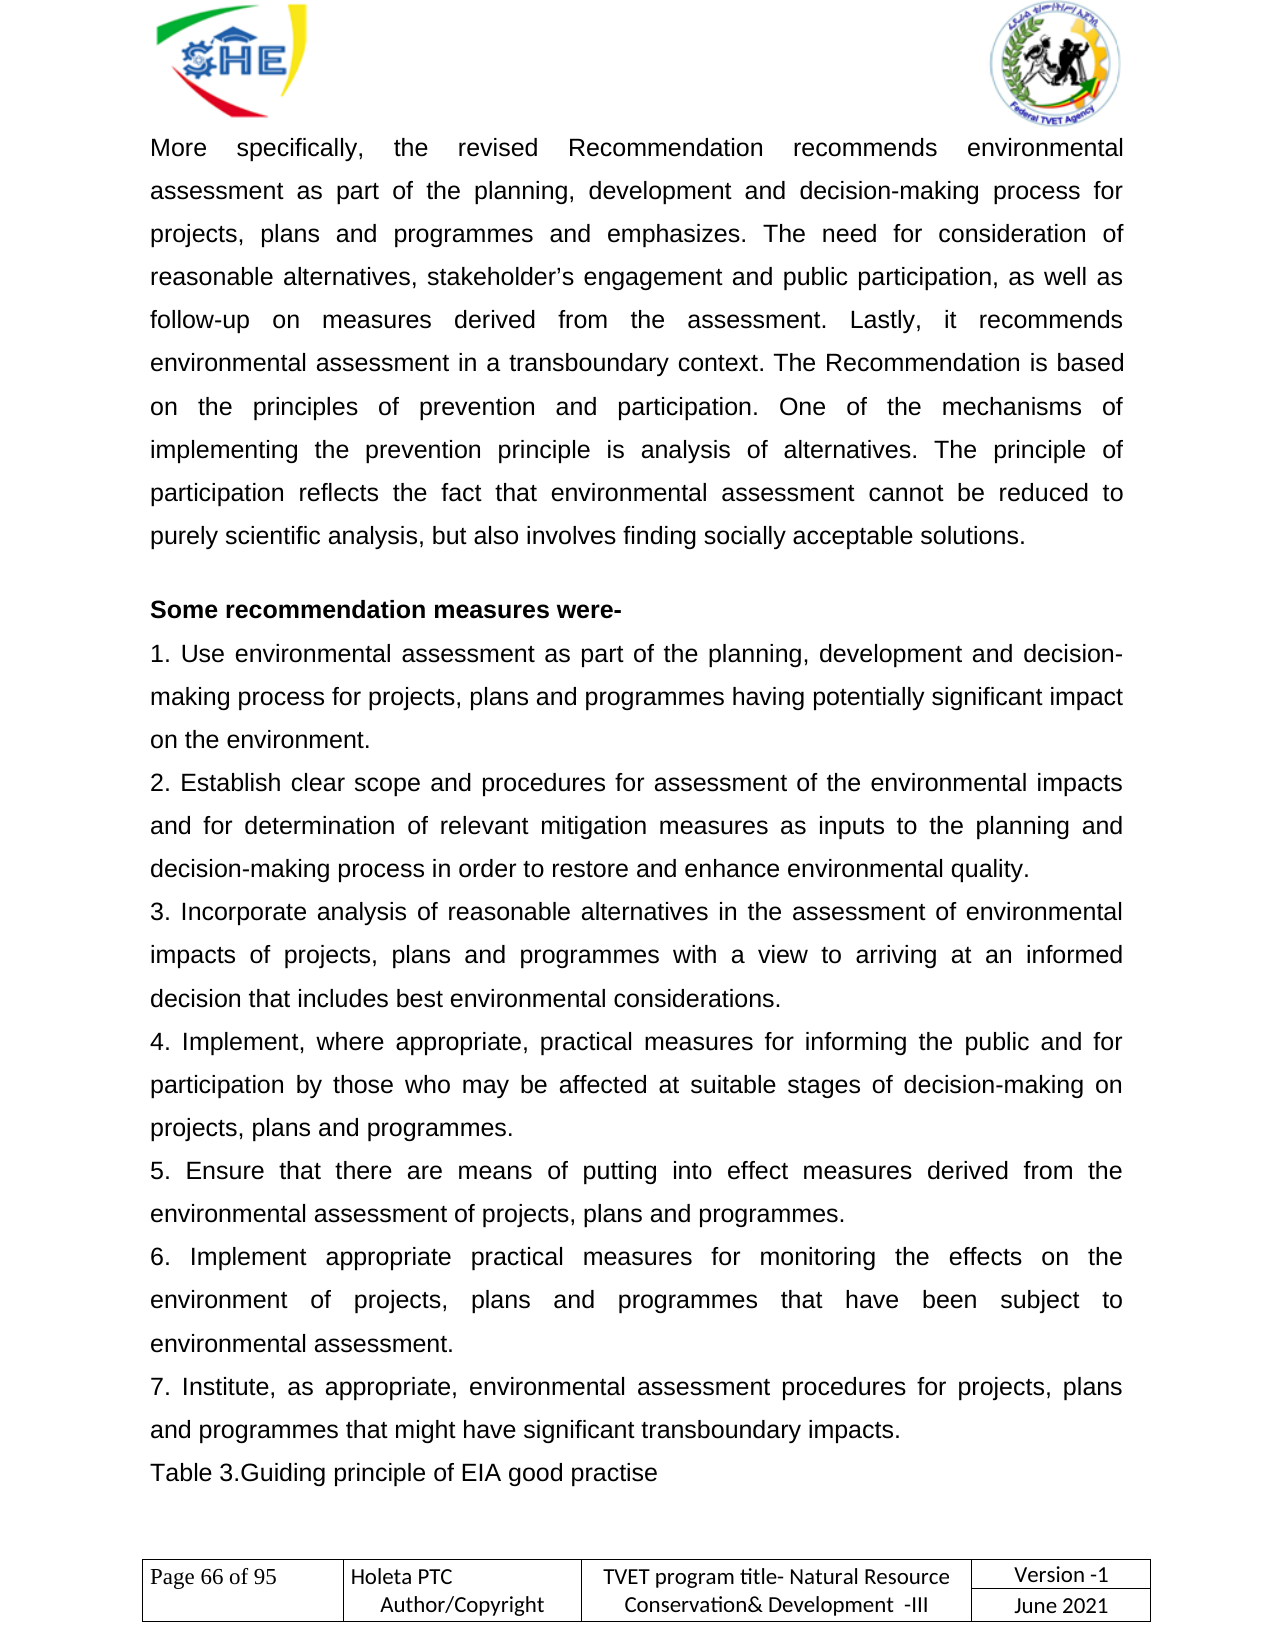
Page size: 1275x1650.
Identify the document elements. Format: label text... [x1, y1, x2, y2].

text Table 3.Guiding principle of EIA good practise [150, 1458, 1125, 1487]
text 1. Use environmental assessment as part of the planning, development and decision-making process for projects, plans and programmes having potentially significant impact on the environment. [150, 639, 1125, 754]
text 6. Implement appropriate practical measures for monitoring the effects on the environment of projects, plans and programmes that have been subject to environmental assessment. [150, 1242, 1125, 1357]
text 2. Establish clear scope and procedures for assessment of the environmental impacts and for determination of relevant mitigation measures as inputs to the planning and decision-making process in order to restore and enhance environmental quality. [150, 768, 1125, 883]
picture [150, 0, 1125, 133]
text Some recommendation measures were- [150, 596, 1125, 624]
text 5. Ensure that there are means of putting into effect measures derived from the environmental assessment of projects, plans and programmes. [150, 1156, 1125, 1228]
text More specifically, the revised Recommendation recommends environmental assessment as part of the planning, development and decision-making process for projects, plans and programmes and emphasizes. The need for consideration of reasonable alternatives, stakeholder’s engagement and public participation, as well as follow-up on measures derived from the assessment. Lastly, it recommends environmental assessment in a transboundary context. The Recommendation is based on the principles of prevention and participation. One of the mechanisms of implementing the prevention principle is analysis of alternatives. The principle of participation reflects the fact that environmental assessment cannot be reduced to purely scientific analysis, but also involves finding socially acceptable solutions. [150, 133, 1125, 550]
text 3. Incorporate analysis of reasonable alternatives in the assessment of environmental impacts of projects, plans and programmes with a view to arriving at an informed decision that includes best environmental considerations. [150, 897, 1125, 1012]
text 7. Institute, as appropriate, environmental assessment procedures for projects, plans and programmes that might have significant transboundary impacts. [150, 1372, 1125, 1444]
text 4. Implement, where appropriate, practical measures for informing the public and for participation by those who may be affected at suitable stages of decision-making on projects, plans and programmes. [150, 1027, 1125, 1142]
